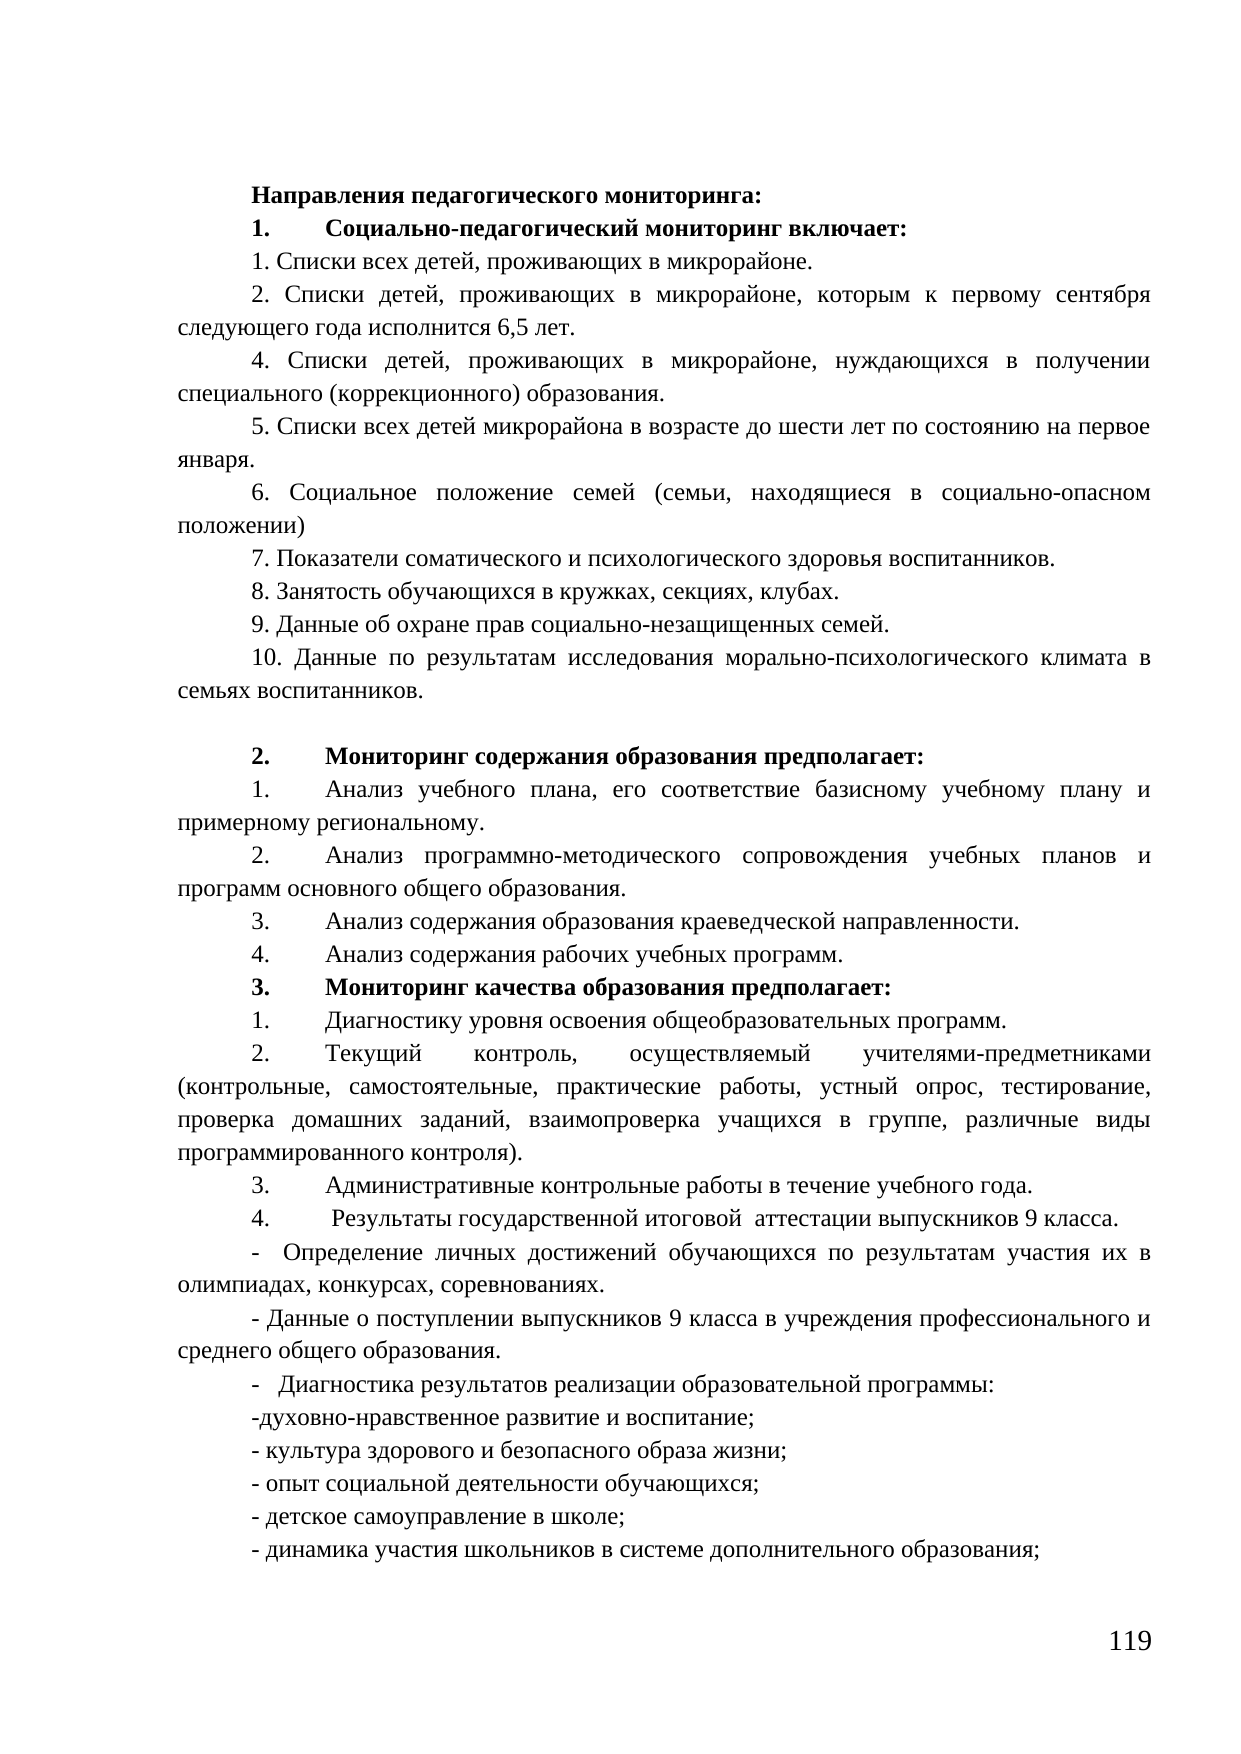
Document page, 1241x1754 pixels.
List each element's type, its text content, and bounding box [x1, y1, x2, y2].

list Анализ программно-методического сопровождения учебных планов и программ основного общего образования. [177, 840, 1152, 902]
text - Данные о поступлении выпускников 9 класса в учреждения профессионального и среднего общего образования. [177, 1303, 1152, 1364]
list Диагностику уровня освоения общеобразовательных программ. [177, 1005, 1152, 1034]
text 7. Показатели соматического и психологического здоровья воспитанников. [177, 543, 1152, 572]
text - культура здорового и безопасного образа жизни; [177, 1435, 1152, 1463]
list Анализ содержания рабочих учебных программ. [177, 939, 1152, 968]
text 5. Списки всех детей микрорайона в возрасте до шести лет по состоянию на первое января. [177, 411, 1152, 473]
list Анализ учебного плана, его соответствие базисному учебному плану и примерному региональному. [177, 774, 1152, 836]
text -духовно-нравственное развитие и воспитание; [177, 1402, 1152, 1430]
text 1. Списки всех детей, проживающих в микрорайоне. [177, 246, 1152, 275]
text 9. Данные об охране прав социально-незащищенных семей. [177, 609, 1152, 638]
list Текущий контроль, осуществляемый учителями-предметниками (контрольные, самостоятельные, практические работы, устный опрос, тестирование, проверка домашних заданий, взаимопроверка учащихся в группе, различные виды программированного контроля). [177, 1038, 1152, 1166]
text - опыт социальной деятельности обучающихся; [177, 1468, 1152, 1496]
text 10. Данные по результатам исследования морально-психологического климата в семьях воспитанников. [177, 642, 1152, 704]
list Административные контрольные работы в течение учебного года. [177, 1171, 1152, 1199]
text - детское самоуправление в школе; [177, 1501, 1152, 1529]
list Мониторинг содержания образования предполагает: [177, 741, 1152, 770]
list Социально-педагогический мониторинг включает: [177, 213, 1152, 242]
text - Диагностика результатов реализации образовательной программы: [177, 1369, 1152, 1397]
text - Определение личных достижений обучающихся по результатам участия их в олимпиадах, конкурсах, соревнованиях. [177, 1237, 1152, 1298]
text - динамика участия школьников в системе дополнительного образования; [177, 1534, 1152, 1562]
text 4. Списки детей, проживающих в микрорайоне, нуждающихся в получении специального (коррекционного) образования. [177, 345, 1152, 407]
list Мониторинг качества образования предполагает: [177, 972, 1152, 1001]
list Результаты государственной итоговой аттестации выпускников 9 класса. [177, 1203, 1152, 1232]
text 6. Социальное положение семей (семьи, находящиеся в социально-опасном положении) [177, 477, 1152, 539]
text 8. Занятость обучающихся в кружках, секциях, клубах. [177, 576, 1152, 605]
list Анализ содержания образования краеведческой направленности. [177, 906, 1152, 935]
text 2. Списки детей, проживающих в микрорайоне, которым к первому сентября следующего года исполнится 6,5 лет. [177, 279, 1152, 341]
text Направления педагогического мониторинга: [177, 180, 1152, 209]
